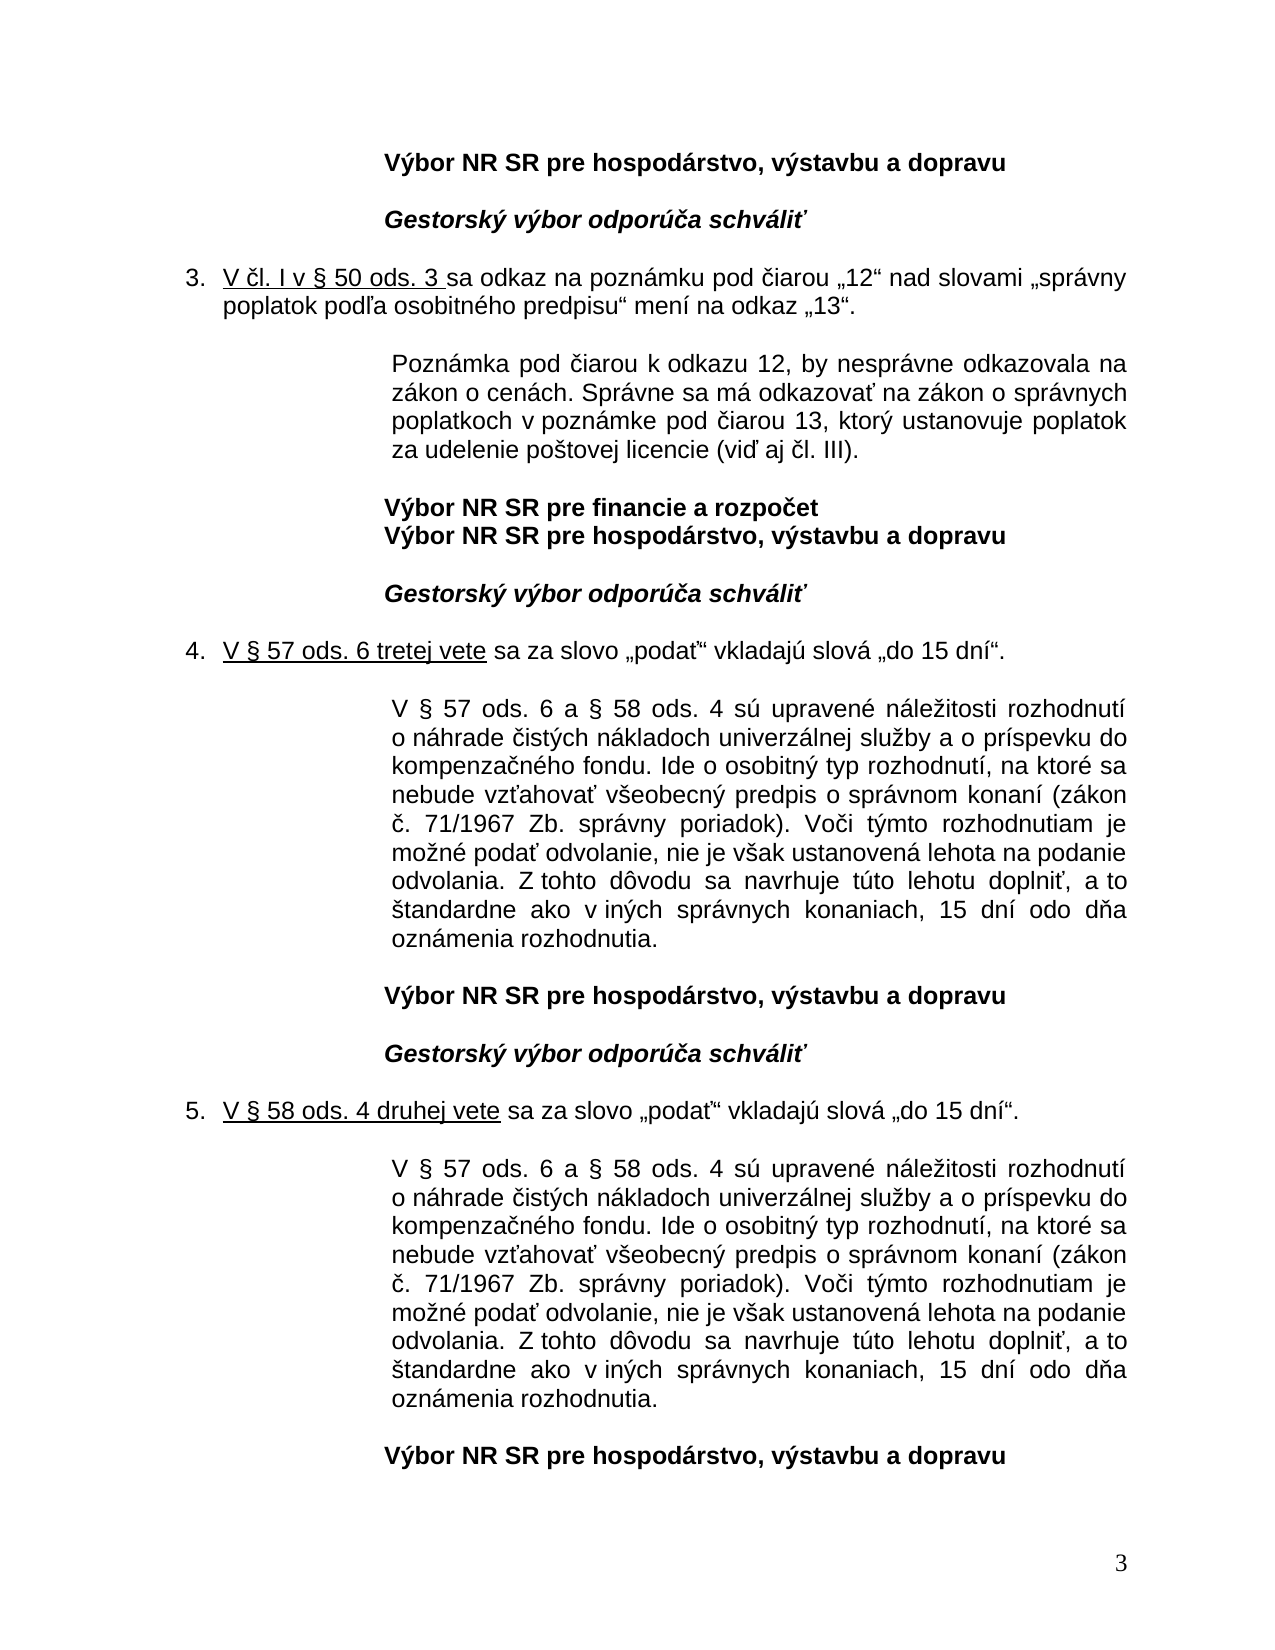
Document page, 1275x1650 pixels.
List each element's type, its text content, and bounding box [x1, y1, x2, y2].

text Gestorský výbor odporúča schváliť [384, 205, 1127, 234]
text Poznámka pod čiarou k odkazu 12, by nesprávne odkazovala na zákon o cenách. Správne sa má odkazovať na zákon o správnych poplatkoch v poznámke pod čiarou 13, ktorý ustanovuje poplatok za udelenie poštovej licencie (viď aj čl. III). [391, 349, 1127, 464]
text Gestorský výbor odporúča schváliť [384, 1039, 1127, 1068]
text V § 57 ods. § 58 ods. 4 sú upravené náležitosti rozhodnutí o náhrade čistých nákladoch univerzálnej služby a o príspevku do kompenzačného fondu. Ide o osobitný typ rozhodnutí, na ktoré sa nebude vzťahovať všeobecný predpis o správnom konaní (zákon č. 71/1967 Zb. správny poriadok). Voči týmto rozhodnutiam je možné podať odvolanie, nie je však ustanovená lehota na podanie odvolania. Z tohto dôvodu sa navrhuje túto lehotu doplniť, a to štandardne ako v iných správnych konaniach, 15 dní odo dňa oznámenia rozhodnutia. [391, 1154, 1127, 1413]
list V § 58 ods. 4 druhej vete sa za slovo „podať“ vkladajú slová „do 15 dní“. [185, 1096, 1127, 1125]
list V § 57 ods. 6 tretej vete sa za slovo „podať“ vkladajú slová „do 15 dní“. [185, 636, 1127, 665]
text Výbor NR SR pre hospodárstvo, výstavbu a dopravu [384, 1441, 1127, 1470]
text Výbor NR SR pre financie a rozpočet [384, 493, 1127, 521]
text Gestorský výbor odporúča schváliť [384, 579, 1127, 608]
text Výbor NR SR pre hospodárstvo, výstavbu a dopravu [384, 521, 1127, 550]
list V čl. I v § 50 ods. 3 sa odkaz na poznámku pod čiarou „12“ nad slovami „správny poplatok podľa osobitného predpisu“ mení na odkaz „13“. [185, 263, 1127, 320]
text Výbor NR SR pre hospodárstvo, výstavbu a dopravu [384, 148, 1127, 176]
text V § 57 ods. § 58 ods. 4 sú upravené náležitosti rozhodnutí o náhrade čistých nákladoch univerzálnej služby a o príspevku do kompenzačného fondu. Ide o osobitný typ rozhodnutí, na ktoré sa nebude vzťahovať všeobecný predpis o správnom konaní (zákon č. 71/1967 Zb. správny poriadok). Voči týmto rozhodnutiam je možné podať odvolanie, nie je však ustanovená lehota na podanie odvolania. Z tohto dôvodu sa navrhuje túto lehotu doplniť, a to štandardne ako v iných správnych konaniach, 15 dní odo dňa oznámenia rozhodnutia. [391, 694, 1127, 953]
text Výbor NR SR pre hospodárstvo, výstavbu a dopravu [384, 981, 1127, 1010]
